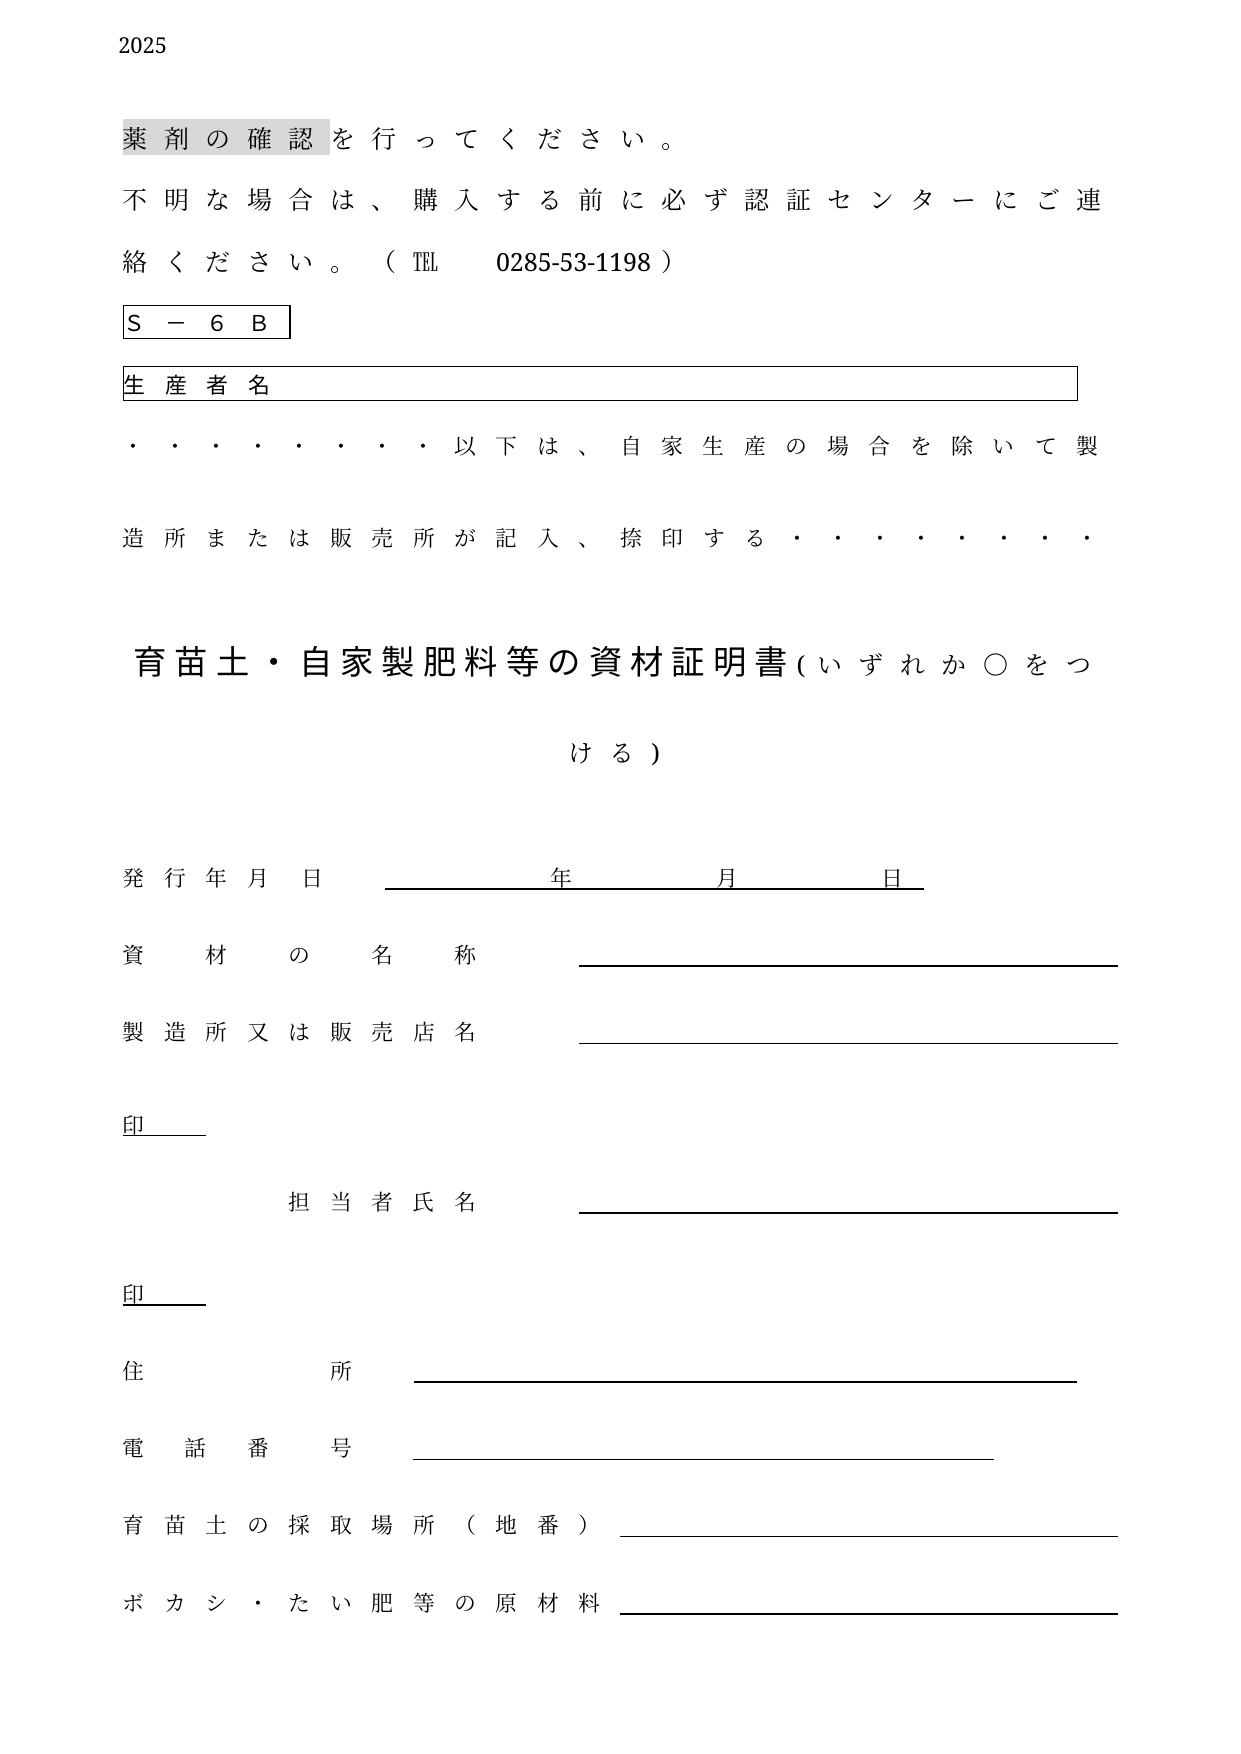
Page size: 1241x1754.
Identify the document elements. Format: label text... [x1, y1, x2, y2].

text 担当者氏名 印 [123, 1170, 1118, 1324]
text 住 所 [123, 1339, 1118, 1401]
text 製造所又は販売店名 印 [123, 1001, 1118, 1154]
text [123, 107, 1118, 168]
text Ｓ－６Ｂ 生産者名 [123, 291, 1118, 414]
text 発行年月日 年 月 日 [123, 846, 1118, 908]
text ボカシ・たい肥等の原材料 [123, 1571, 1118, 1632]
text 資 材 の 名 称 [123, 923, 1118, 985]
text ・・・・・・・・以下は、自家生産の場合を除いて製造所または販売所が記入、捺印する・・・・・・・・ [123, 414, 1118, 568]
text 電話番号 [123, 1417, 1118, 1478]
text 育苗土の採取場所（地番） [123, 1494, 1118, 1555]
text 育苗土・自家製肥料等の資材証明書(いずれか〇をつける) [123, 629, 1118, 783]
text 不明な場合は、購入する前に必ず認証センターにご連絡ください。（℡ 0285-53-1198） [123, 168, 1118, 291]
